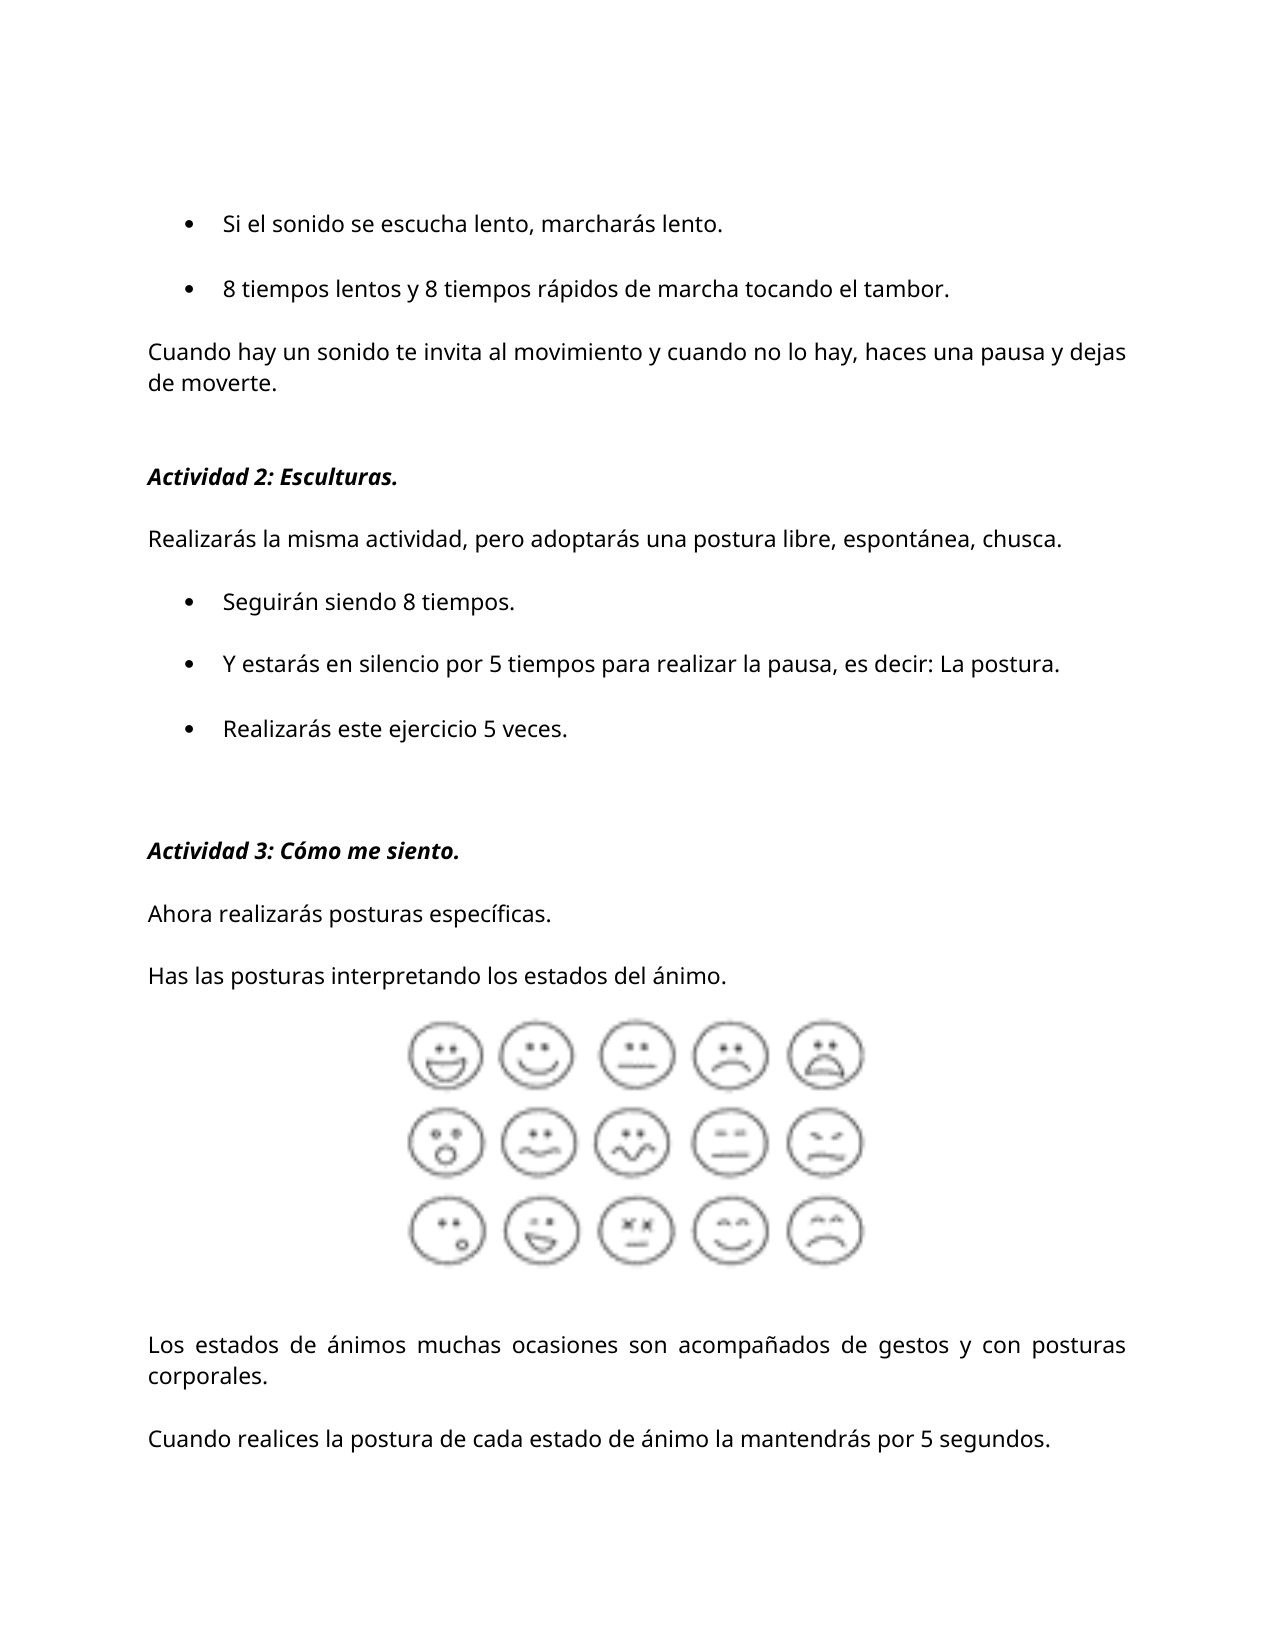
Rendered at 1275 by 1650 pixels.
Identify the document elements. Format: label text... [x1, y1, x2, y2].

text Actividad 3: Cómo me siento. [148, 835, 1127, 866]
list Actividad 2: Esculturas. [148, 461, 1127, 492]
text Cuando realices la postura de cada estado de ánimo la mantendrás por 5 segundos. [148, 1423, 1127, 1454]
picture [403, 991, 872, 1298]
text Has las posturas interpretando los estados del ánimo. [148, 960, 1127, 991]
text Cuando hay un sonido te invita al movimiento y cuando no lo hay, haces una pausa y dejas de moverte. [148, 336, 1127, 398]
text Los estados de ánimos muchas ocasiones son acompañados de gestos y con posturas corporales. [148, 1329, 1127, 1391]
list 8 tiempos lentos y 8 tiempos rápidos de marcha tocando el tambor. [185, 273, 1127, 305]
list Y estarás en silencio por 5 tiempos para realizar la pausa, es decir: La postura. [185, 648, 1127, 680]
list Seguirán siendo 8 tiempos. [185, 586, 1127, 617]
text Ahora realizarás posturas específicas. [148, 898, 1127, 929]
text Realizarás la misma actividad, pero adoptarás una postura libre, espontánea, chusca. [148, 523, 1127, 555]
list Realizarás este ejercicio 5 veces. [185, 713, 1127, 745]
list Si el sonido se escucha lento, marcharás lento. [185, 208, 1127, 240]
